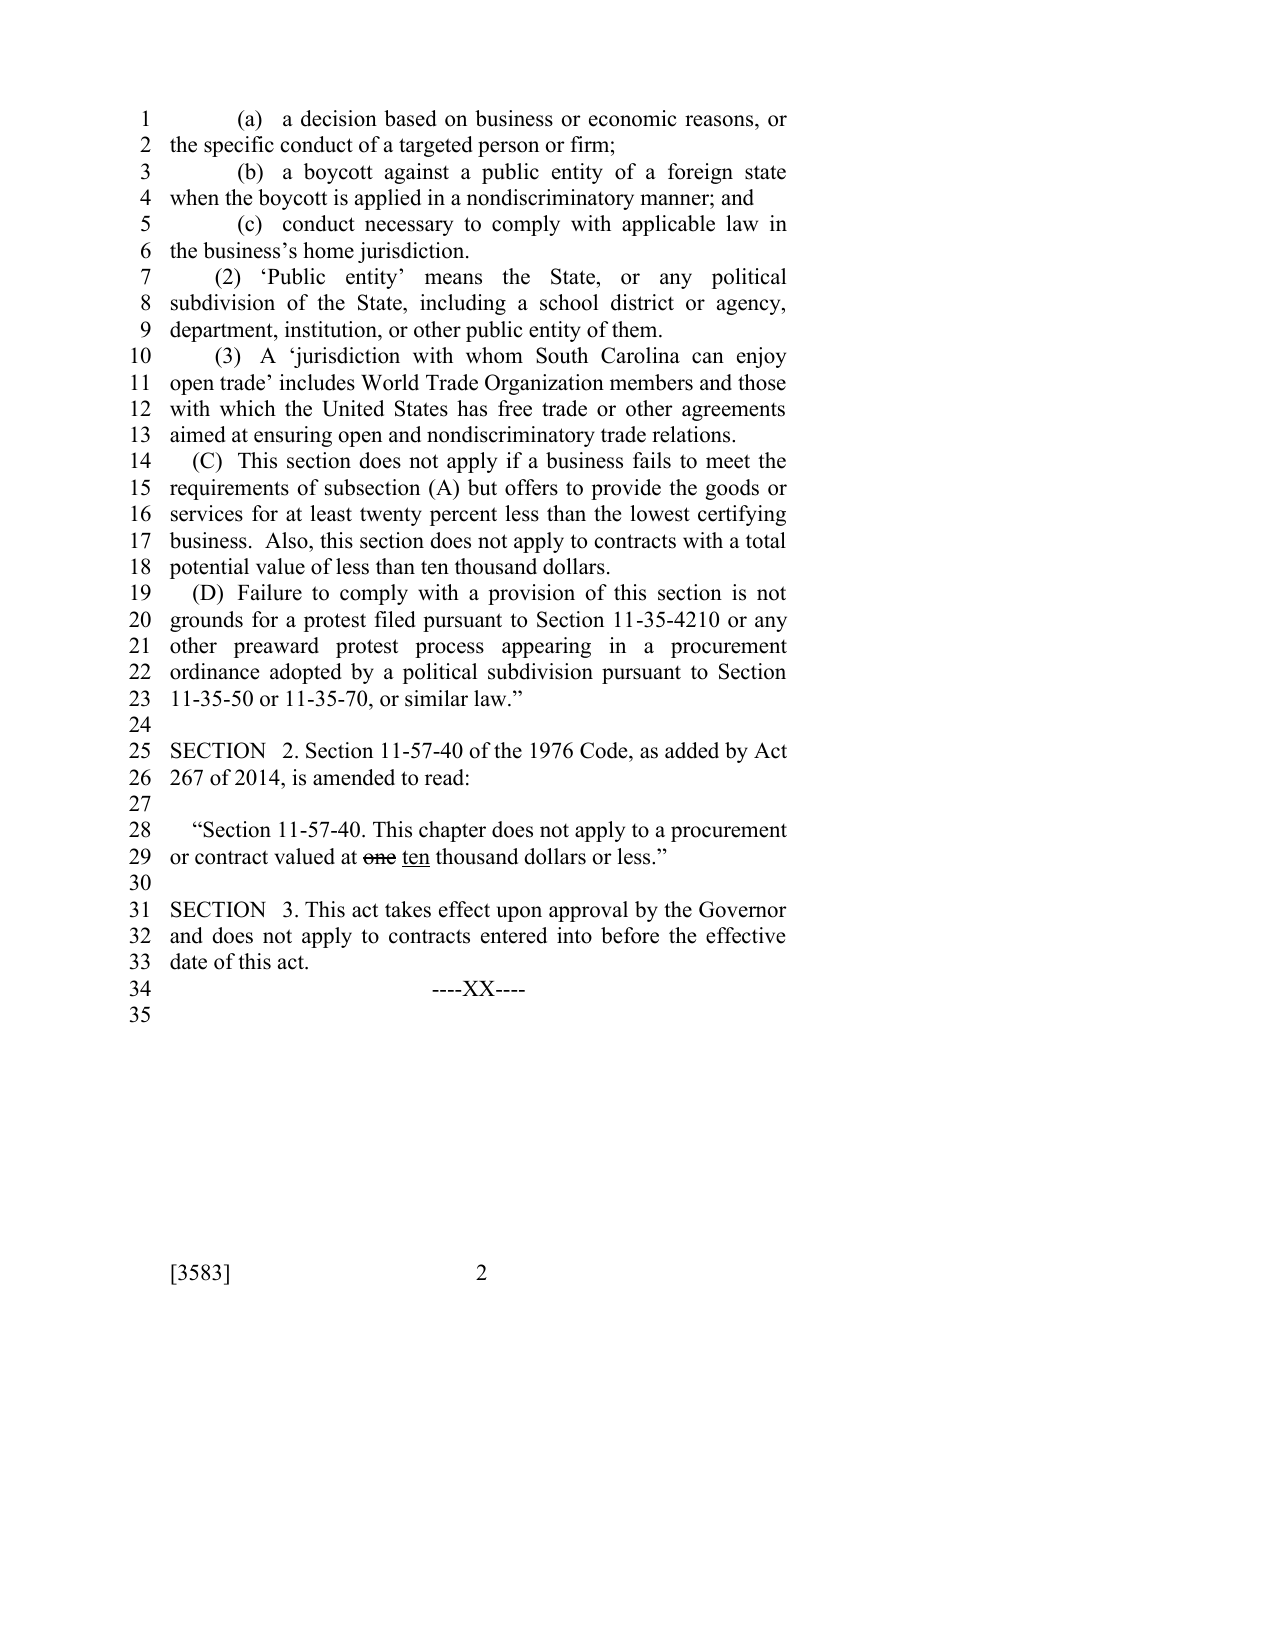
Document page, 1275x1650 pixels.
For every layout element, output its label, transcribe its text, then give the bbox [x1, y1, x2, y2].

text SECTION 3. This act takes effect upon approval by the Governor and does not apply to contracts entered into before the effective date of this act. [169, 896, 787, 975]
text “Section 11-57-40. This chapter does not apply to a procurement or contract valued at one ten thousand dollars or less.” [169, 817, 787, 869]
text (b) a boycott against a public entity of a foreign state when the boycott is applied in a nondiscriminatory manner; and [169, 158, 787, 210]
text SECTION 2. Section 11-57-40 of the 1976 Code, as added by Act 267 of 2014, is amended to read: [169, 737, 787, 790]
text (D) Failure to comply with a provision of this section is not grounds for a protest filed pursuant to Section 11-35-4210 or any other preaward protest process appearing in a procurement ordinance adopted by a political subdivision pursuant to Section 11-35-50 or 11-35-70, or similar law.” [169, 579, 787, 711]
text (C) This section does not apply if a business fails to meet the requirements of subsection (A) but offers to provide the goods or services for at least twenty percent less than the lowest certifying business. Also, this section does not apply to contracts with a total potential value of less than ten thousand dollars. [169, 448, 787, 579]
text (3) A ‘jurisdiction with whom South Carolina can enjoy open trade’ includes World Trade Organization members and those with which the United States has free trade or other agreements aimed at ensuring open and nondiscriminatory trade relations. [169, 342, 787, 448]
text (c) conduct necessary to comply with applicable law in the business’s home jurisdiction. [169, 210, 787, 263]
text ----XX---- [169, 975, 787, 1001]
text (2) ‘Public entity’ means the State, or any political subdivision of the State, including a school district or agency, department, institution, or other public entity of them. [169, 263, 787, 342]
text (a) a decision based on business or economic reasons, or the specific conduct of a targeted person or firm; [169, 105, 787, 158]
